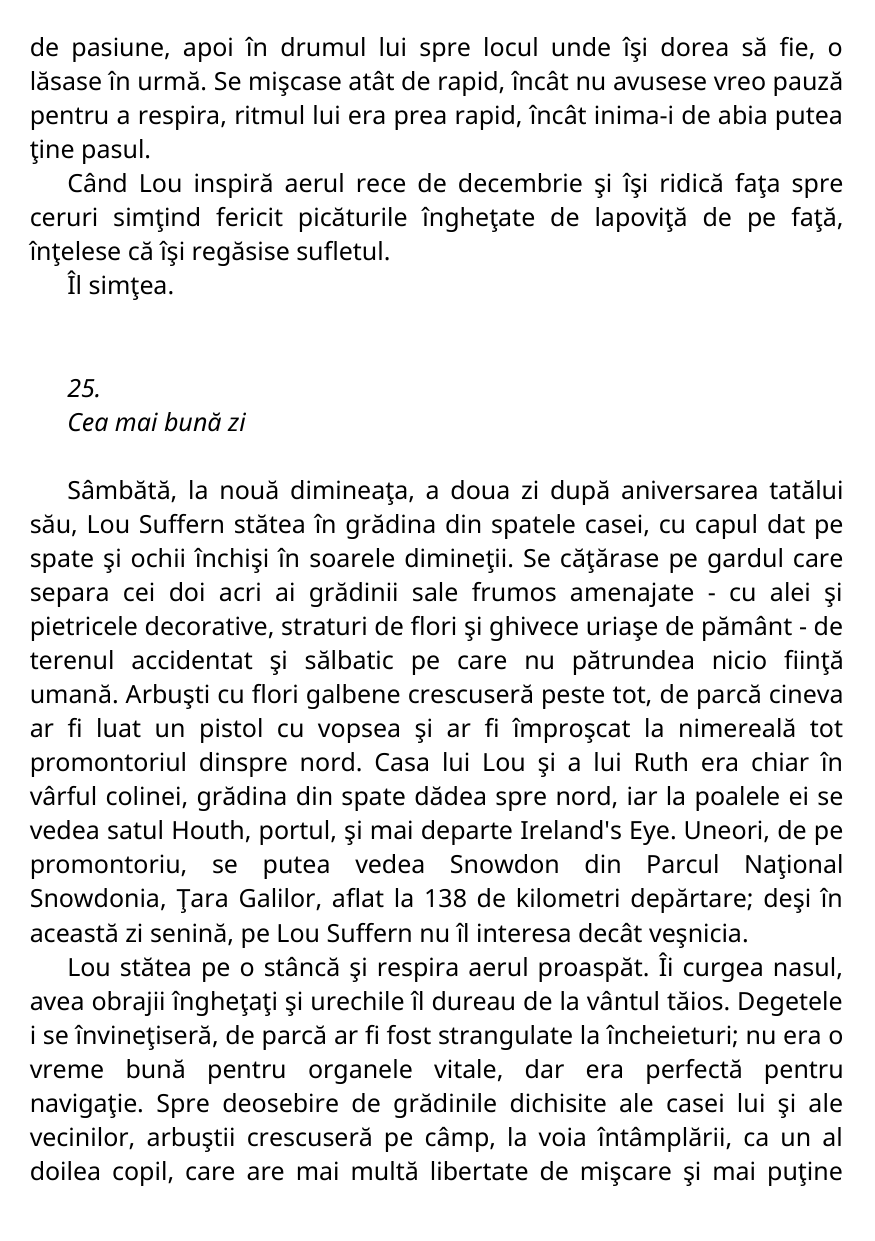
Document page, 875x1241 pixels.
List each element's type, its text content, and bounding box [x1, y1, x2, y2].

text 25. [29, 370, 844, 404]
text Sâmbătă, la nouă dimineaţa, a doua zi după aniversarea tatălui său, Lou Suffern stătea în grădina din spatele casei, cu capul dat pe spate şi ochii închişi în soarele dimineţii. Se căţărase pe gardul care separa cei doi acri ai grădinii sale frumos amenajate - cu alei şi pietricele decorative, straturi de flori şi ghivece uriaşe de pământ - de terenul accidentat şi sălbatic pe care nu pătrundea nicio fiinţă umană. Arbuşti cu flori galbene crescuseră peste tot, de parcă cineva ar fi luat un pistol cu vopsea şi ar fi împroşcat la nimereală tot promontoriul dinspre nord. Casa lui Lou şi a lui Ruth era chiar în vârful colinei, grădina din spate dădea spre nord, iar la poalele ei se vedea satul Houth, portul, şi mai departe Ireland's Eye. Uneori, de pe promontoriu, se putea vedea Snowdon din Parcul Naţional Snowdonia, Ţara Galilor, aflat la 138 de kilometri depărtare; deşi în această zi senină, pe Lou Suffern nu îl interesa decât veşnicia. [29, 472, 844, 949]
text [29, 949, 844, 1188]
text Îl simţea. [29, 268, 844, 302]
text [29, 29, 844, 166]
text Când Lou inspiră aerul rece de decembrie şi îşi ridică faţa spre ceruri simţind fericit picăturile îngheţate de lapoviţă de pe faţă, înţelese că îşi regăsise sufletul. [29, 166, 844, 268]
text Cea mai bună zi [29, 404, 844, 438]
